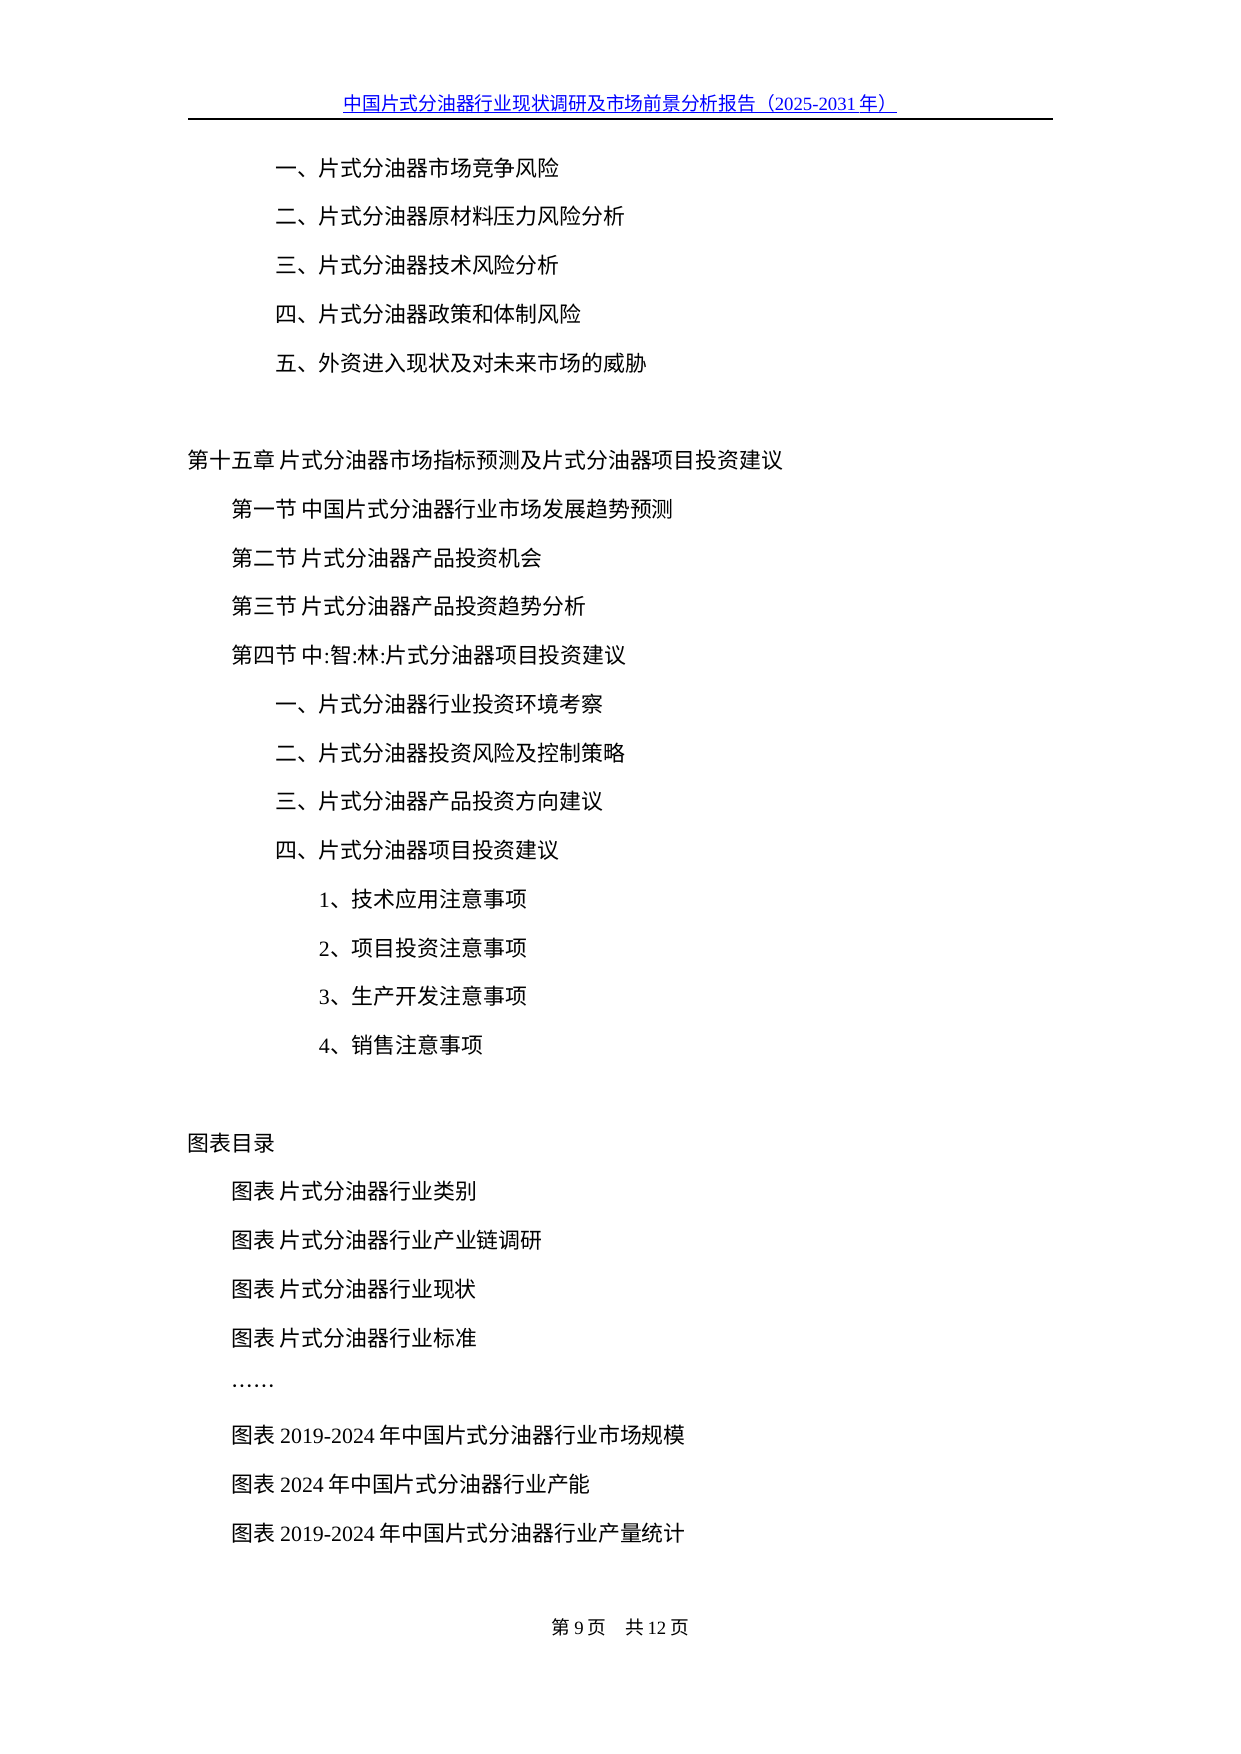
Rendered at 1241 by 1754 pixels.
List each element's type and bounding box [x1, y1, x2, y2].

text [187, 150, 1053, 1548]
